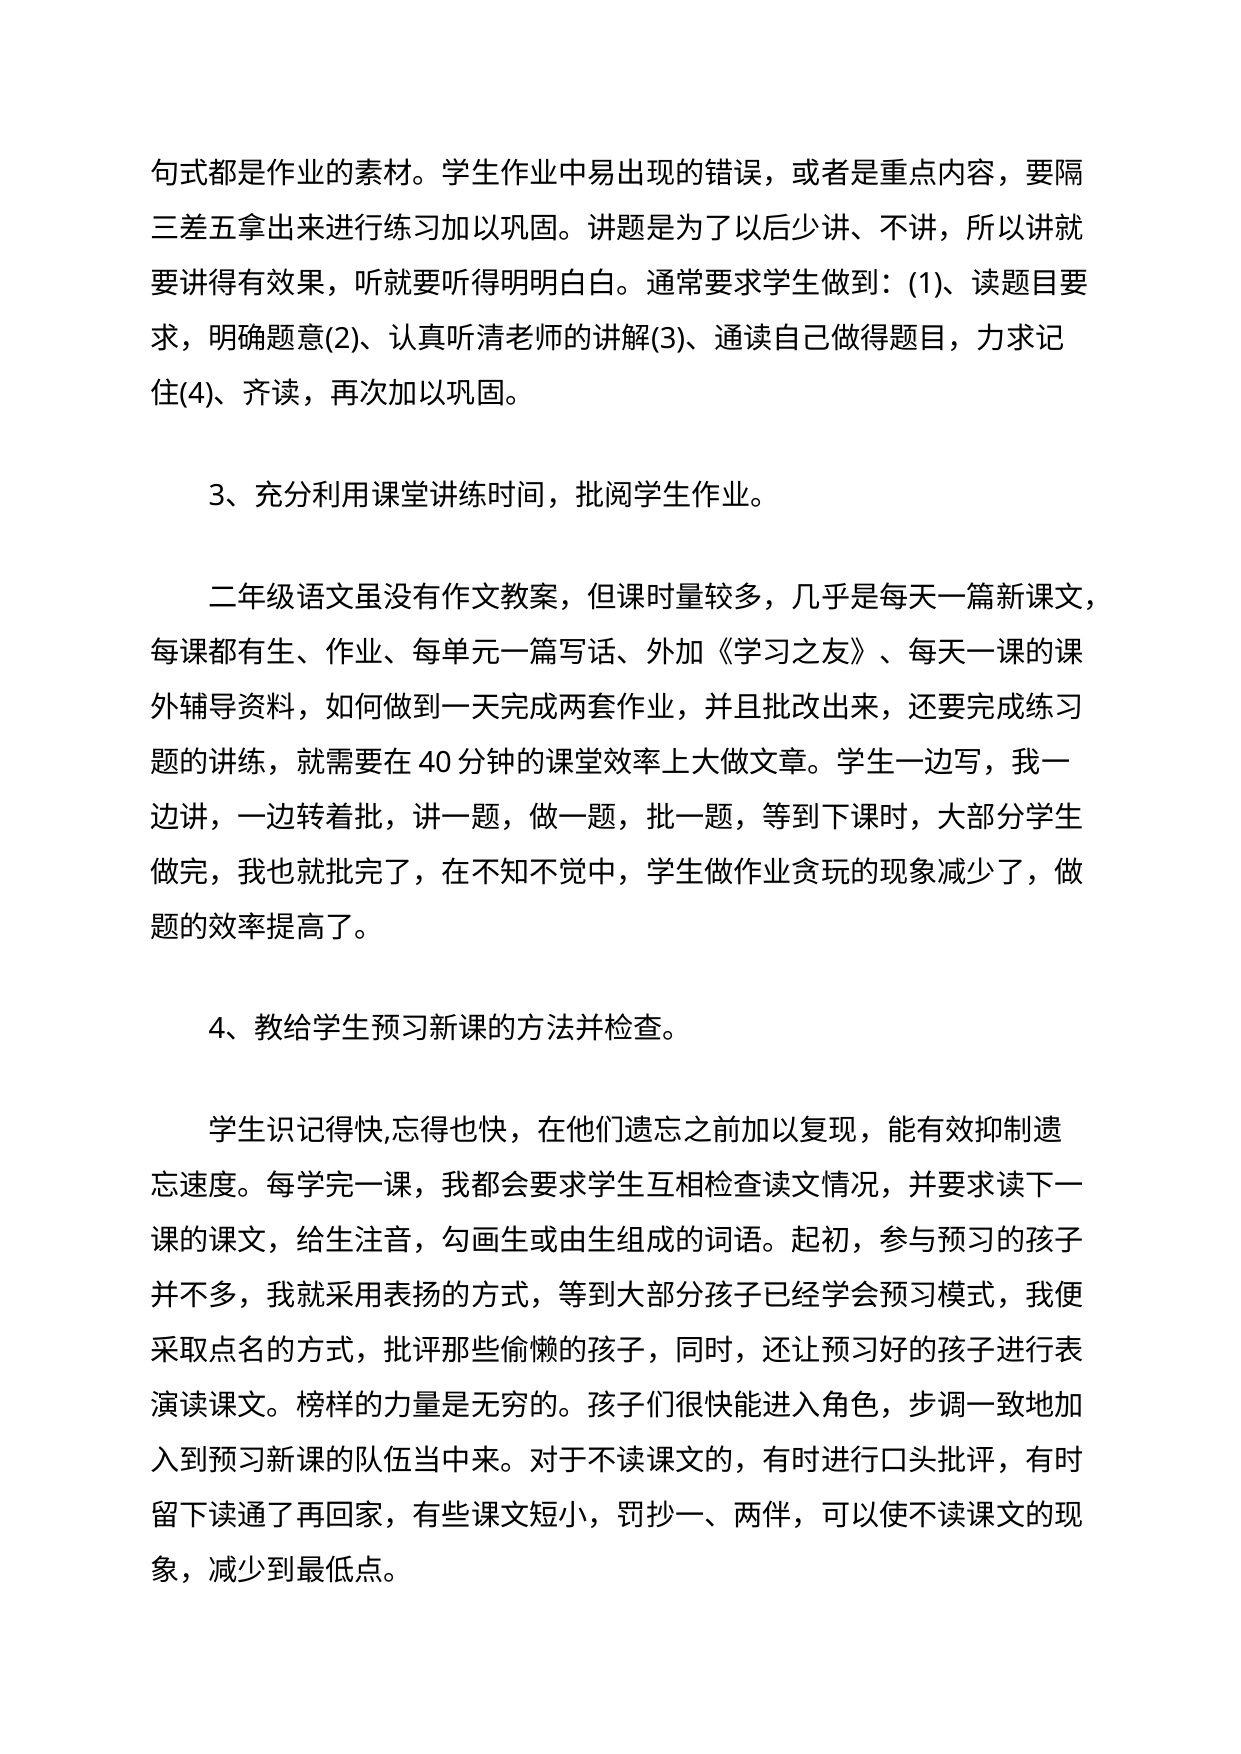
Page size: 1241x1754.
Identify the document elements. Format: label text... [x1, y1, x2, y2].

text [150, 150, 1090, 412]
text 3、充分利用课堂讲练时间，批阅学生作业。 [150, 472, 1090, 514]
text 4、教给学生预习新课的方法并检查。 [150, 1005, 1090, 1047]
text 学生识记得快,忘得也快，在他们遗忘之前加以复现，能有效抑制遗忘速度。每学完一课，我都会要求学生互相检查读文情况，并要求读下一课的课文，给生注音，勾画生或由生组成的词语。起初，参与预习的孩子并不多，我就采用表扬的方式，等到大部分孩子已经学会预习模式，我便采取点名的方式，批评那些偷懒的孩子，同时，还让预习好的孩子进行表演读课文。榜样的力量是无穷的。孩子们很快能进入角色，步调一致地加入到预习新课的队伍当中来。对于不读课文的，有时进行口头批评，有时留下读通了再回家，有些课文短小，罚抄一、两伴，可以使不读课文的现象，减少到最低点。 [150, 1107, 1090, 1588]
text 二年级语文虽没有作文教案，但课时量较多，几乎是每天一篇新课文，每课都有生、作业、每单元一篇写话、外加《学习之友》、每天一课的课外辅导资料，如何做到一天完成两套作业，并且批改出来，还要完成练习题的讲练，就需要在40分钟的课堂效率上大做文章。学生一边写，我一边讲，一边转着批，讲一题，做一题，批一题，等到下课时，大部分学生做完，我也就批完了，在不知不觉中，学生做作业贪玩的现象减少了，做题的效率提高了。 [150, 574, 1090, 946]
